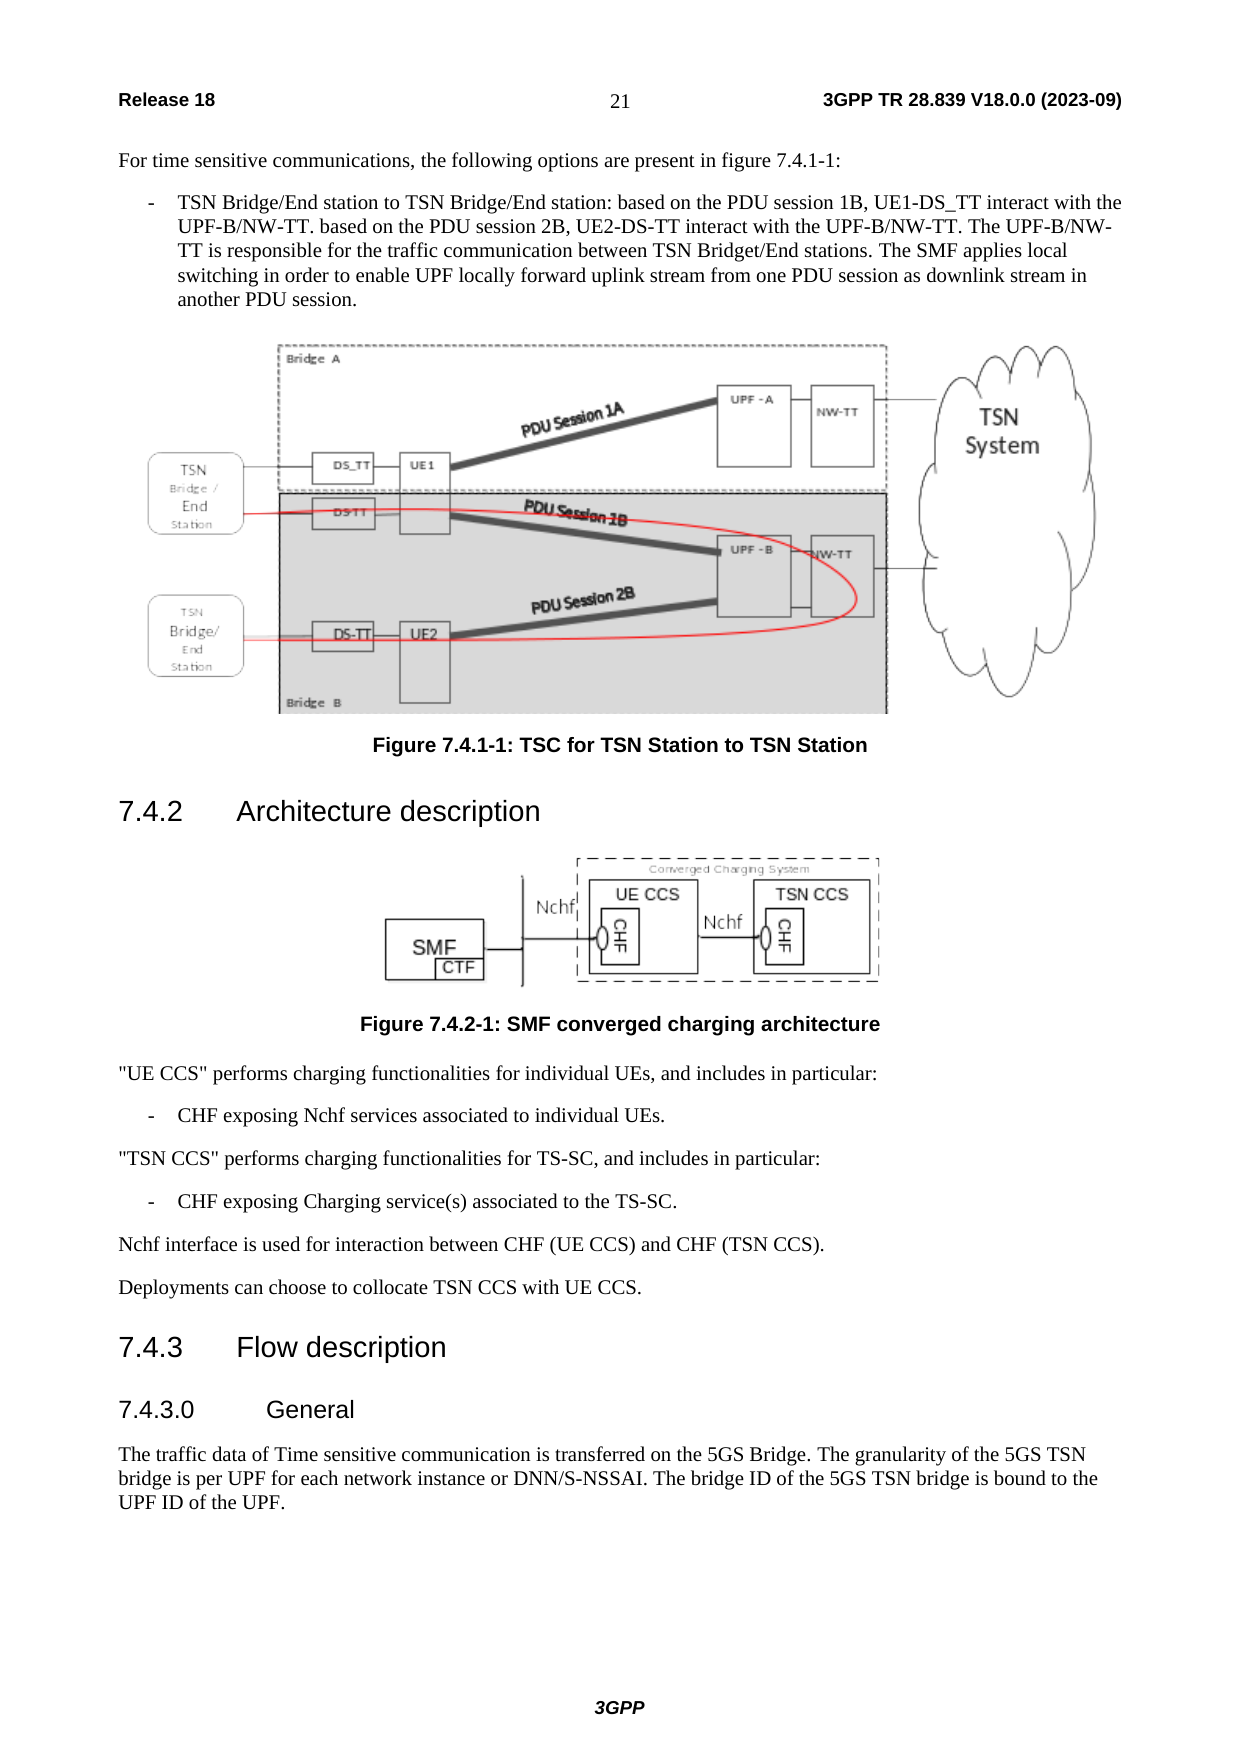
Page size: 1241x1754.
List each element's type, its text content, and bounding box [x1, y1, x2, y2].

subtitle 7.4.3.0 General [118, 1395, 1122, 1423]
text Nchf interface is used for interaction between CHF (UE CCS) and CHF (TSN CCS). [118, 1232, 1122, 1256]
text Figure 7.4.2-1: SMF converged charging architecture [118, 1012, 1122, 1036]
text - CHF exposing Charging service(s) associated to the TS-SC. [148, 1189, 1122, 1213]
text - TSN Bridge/End station to TSN Bridge/End station: based on the PDU session 1B, UE1-DS_TT interact with the UPF-B/NW-TT. based on the PDU session 2B, UE2-DS-TT interact with the UPF-B/NW-TT. The UPF-B/NW-TT is responsible for the traffic communication between TSN Bridget/End stations. The SMF applies local switching in order to enable UPF locally forward uplink stream from one PDU session as downlink stream in another PDU session. [148, 190, 1122, 311]
subtitle 7.4.2 Architecture description [118, 794, 1122, 828]
text "TSN CCS" performs charging functionalities for TS-SC, and includes in particular: [118, 1146, 1122, 1170]
text Deployments can choose to collocate TSN CCS with UE CCS. [118, 1274, 1122, 1299]
subtitle 7.4.3 Flow description [118, 1330, 1122, 1363]
text For time sensitive communications, the following options are present in figure 7.4.1-1: [118, 147, 1122, 172]
text The traffic data of Time sensitive communication is transferred on the 5GS Bridge. The granularity of the 5GS TSN bridge is per UPF for each network instance or DNN/S-NSSAI. The bridge ID of the 5GS TSN bridge is bound to the UPF ID of the UPF. [118, 1442, 1122, 1514]
text - CHF exposing Nchf services associated to individual UEs. [148, 1103, 1122, 1127]
text Figure 7.4.1-1: TSC for TSN Station to TSN Station [118, 733, 1122, 757]
text "UE CCS" performs charging functionalities for individual UEs, and includes in particular: [118, 1061, 1122, 1084]
